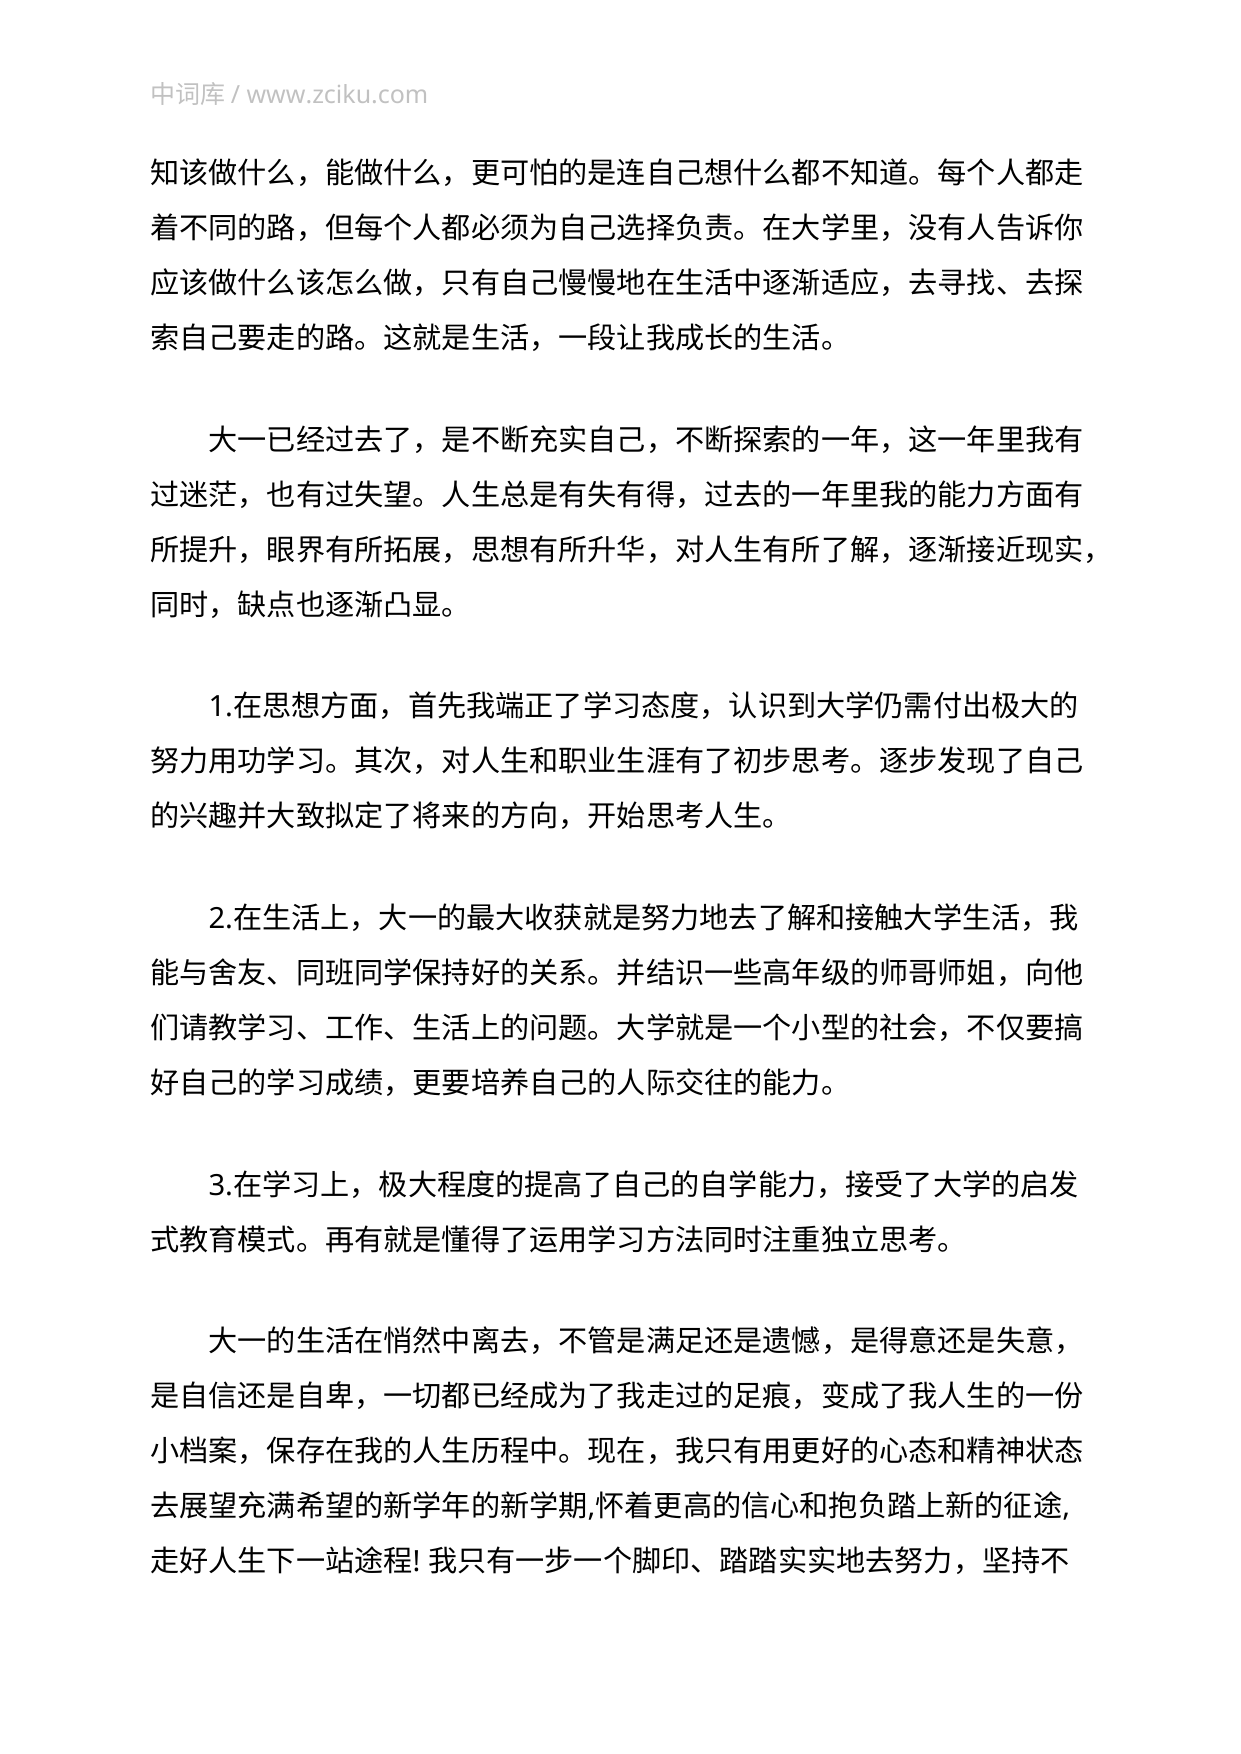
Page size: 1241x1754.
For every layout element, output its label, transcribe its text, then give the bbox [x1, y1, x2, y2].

text 1.在思想方面，首先我端正了学习态度，认识到大学仍需付出极大的努力用功学习。其次，对人生和职业生涯有了初步思考。逐步发现了自己的兴趣并大致拟定了将来的方向，开始思考人生。 [150, 683, 1090, 835]
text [150, 1318, 1090, 1580]
text 3.在学习上，极大程度的提高了自己的自学能力，接受了大学的启发式教育模式。再有就是懂得了运用学习方法同时注重独立思考。 [150, 1161, 1090, 1258]
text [150, 150, 1090, 357]
text 大一已经过去了，是不断充实自己，不断探索的一年，这一年里我有过迷茫，也有过失望。人生总是有失有得，过去的一年里我的能力方面有所提升，眼界有所拓展，思想有所升华，对人生有所了解，逐渐接近现实，同时，缺点也逐渐凸显。 [150, 416, 1090, 623]
text 2.在生活上，大一的最大收获就是努力地去了解和接触大学生活，我能与舍友、同班同学保持好的关系。并结识一些高年级的师哥师姐，向他们请教学习、工作、生活上的问题。大学就是一个小型的社会，不仅要搞好自己的学习成绩，更要培养自己的人际交往的能力。 [150, 894, 1090, 1102]
